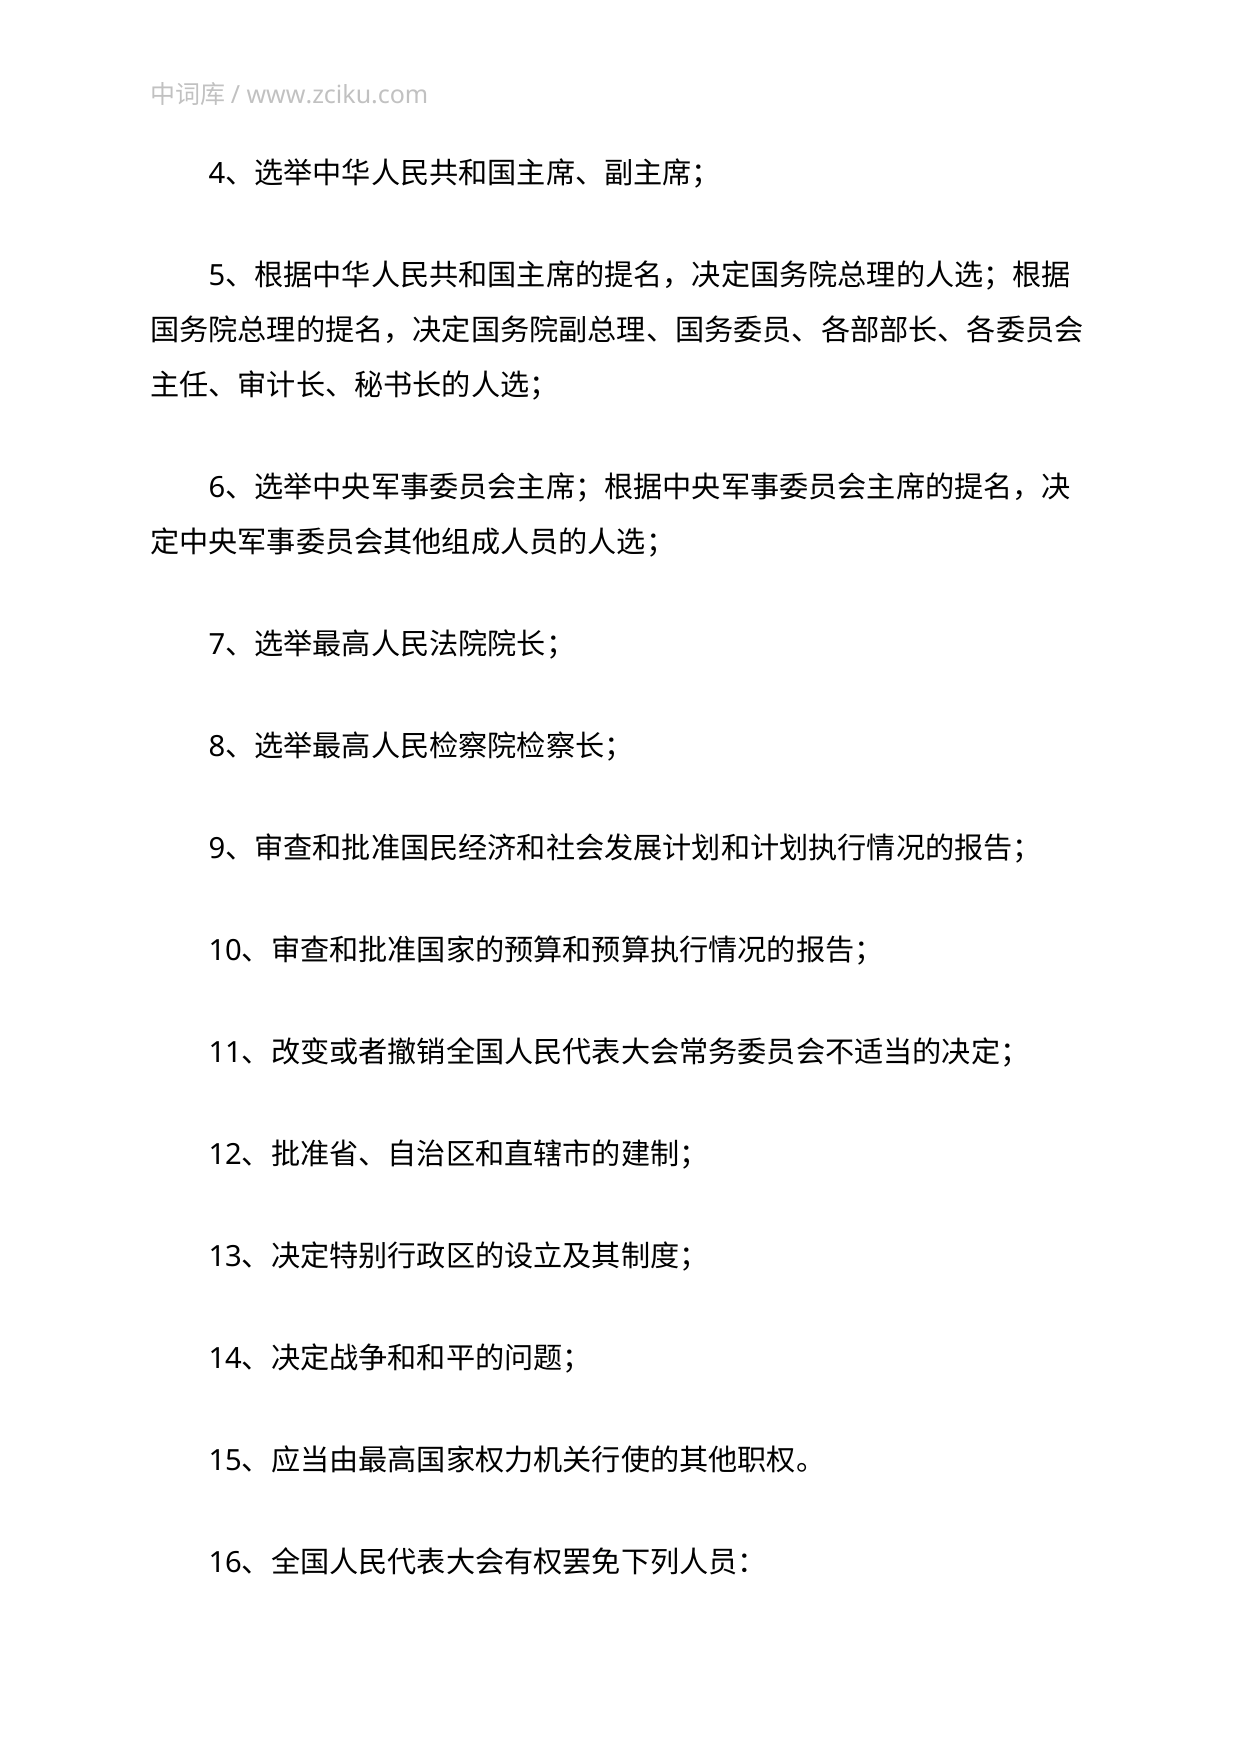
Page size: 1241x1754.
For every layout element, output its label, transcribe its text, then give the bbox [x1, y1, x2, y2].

text 14、决定战争和和平的问题； [150, 1334, 1090, 1377]
text 12、批准省、自治区和直辖市的建制； [150, 1130, 1090, 1173]
text 15、应当由最高国家权力机关行使的其他职权。 [150, 1436, 1090, 1479]
text 13、决定特别行政区的设立及其制度； [150, 1232, 1090, 1275]
text 10、审查和批准国家的预算和预算执行情况的报告； [150, 926, 1090, 969]
text 5、根据中华人民共和国主席的提名，决定国务院总理的人选；根据国务院总理的提名，决定国务院副总理、国务委员、各部部长、各委员会主任、审计长、秘书长的人选； [150, 252, 1090, 404]
text 16、全国人民代表大会有权罢免下列人员： [150, 1538, 1090, 1581]
text 6、选举中央军事委员会主席；根据中央军事委员会主席的提名，决定中央军事委员会其他组成人员的人选； [150, 464, 1090, 561]
text 7、选举最高人民法院院长； [150, 620, 1090, 663]
text 11、改变或者撤销全国人民代表大会常务委员会不适当的决定； [150, 1028, 1090, 1071]
text 9、审查和批准国民经济和社会发展计划和计划执行情况的报告； [150, 824, 1090, 867]
text 4、选举中华人民共和国主席、副主席； [150, 150, 1090, 192]
text 8、选举最高人民检察院检察长； [150, 722, 1090, 765]
